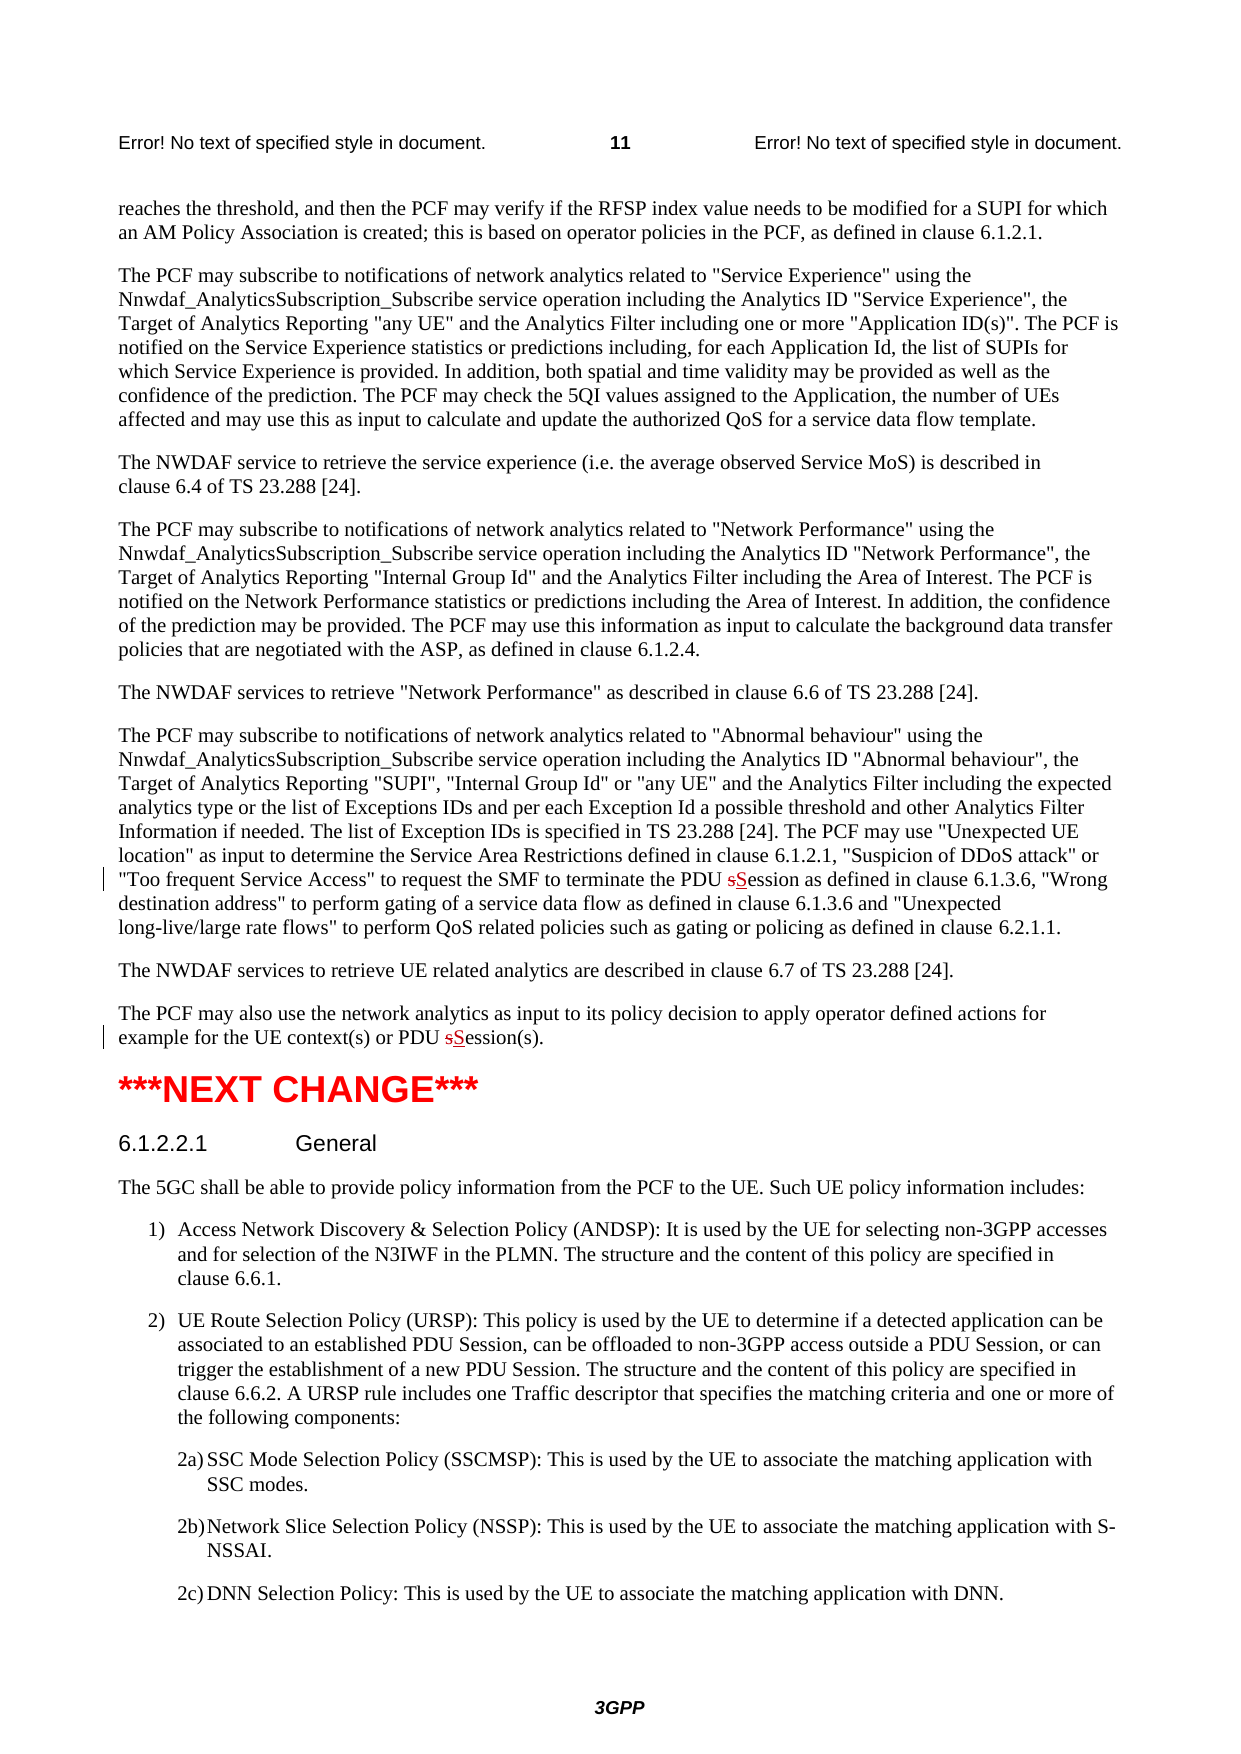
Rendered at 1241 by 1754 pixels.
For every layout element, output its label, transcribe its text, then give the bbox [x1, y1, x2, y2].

text 2) UE Route Selection Policy (URSP): This policy is used by the UE to determine if a detected application can be associated to an established PDU Session, can be offloaded to non-3GPP access outside a PDU Session, or can trigger the establishment of a new PDU Session. The structure and the content of this policy are specified in clause 6.6.2. A URSP rule includes one Traffic descriptor that specifies the matching criteria and one or more of the following components: [148, 1308, 1122, 1429]
text The PCF may also use the network analytics as input to its policy decision to apply operator defined actions for example for the UE context(s) or PDU ession(s). [118, 1001, 1122, 1049]
text 2a) SSC Mode Selection Policy (SSCMSP): This is used by the UE to associate the matching application with SSC modes. [177, 1447, 1122, 1496]
subtitle 6.1.2.2.1 General [118, 1129, 1122, 1156]
text The PCF may subscribe to notifications of network analytics related to "Service Experience" using the Nnwdaf_AnalyticsSubscription_Subscribe service operation including the Analytics ID "Service Experience", the Target of Analytics Reporting "any UE" and the Analytics Filter including one or more "Application ID(s)". The PCF is notified on the Service Experience statistics or predictions including, for each Application Id, the list of SUPIs for which Service Experience is provided. In addition, both spatial and time validity may be provided as well as the confidence of the prediction. The PCF may check the 5QI values assigned to the Application, the number of UEs affected and may use this as input to calculate and update the authorized QoS for a service data flow template. [118, 263, 1122, 431]
text 2b) Network Slice Selection Policy (NSSP): This is used by the UE to associate the matching application with S-NSSAI. [177, 1514, 1122, 1562]
text The 5GC shall be able to provide policy information from the PCF to the UE. Such UE policy information includes: [118, 1174, 1122, 1199]
text The PCF may subscribe to notifications of network analytics related to "Network Performance" using the Nnwdaf_AnalyticsSubscription_Subscribe service operation including the Analytics ID "Network Performance", the Target of Analytics Reporting "Internal Group Id" and the Analytics Filter including the Area of Interest. The PCF is notified on the Network Performance statistics or predictions including the Area of Interest. In addition, the confidence of the prediction may be provided. The PCF may use this information as input to calculate the background data transfer policies that are negotiated with the ASP, as defined in clause 6.1.2.4. [118, 517, 1122, 661]
subtitle ***NEXT CHANGE*** [118, 1068, 1122, 1111]
text 1) Access Network Discovery & Selection Policy (ANDSP): It is used by the UE for selecting non-3GPP accesses and for selection of the N3IWF in the PLMN. The structure and the content of this policy are specified in clause 6.6.1. [148, 1217, 1122, 1289]
text The NWDAF service to retrieve the service experience (i.e. the average observed Service MoS) is described in clause 6.4 of TS 23.288 [24]. [118, 450, 1122, 498]
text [118, 196, 1122, 244]
text The PCF may subscribe to notifications of network analytics related to "Abnormal behaviour" using the Nnwdaf_AnalyticsSubscription_Subscribe service operation including the Analytics ID "Abnormal behaviour", the Target of Analytics Reporting "SUPI", "Internal Group Id" or "any UE" and the Analytics Filter including the expected analytics type or the list of Exceptions IDs and per each Exception Id a possible threshold and other Analytics Filter Information if needed. The list of Exception IDs is specified in TS 23.288 [24]. The PCF may use "Unexpected UE location" as input to determine the Service Area Restrictions defined in clause 6.1.2.1, "Suspicion of DDoS attack" or "Too frequent Service Access" to request the SMF to terminate the PDU ession as defined in clause 6.1.3.6, "Wrong destination address" to perform gating of a service data flow as defined in clause 6.1.3.6 and "Unexpected long-live/large rate flows" to perform QoS related policies such as gating or policing as defined in clause 6.2.1.1. [118, 723, 1122, 939]
text The NWDAF services to retrieve "Network Performance" as described in clause 6.6 of TS 23.288 [24]. [118, 680, 1122, 704]
text 2c) DNN Selection Policy: This is used by the UE to associate the matching application with DNN. [177, 1581, 1122, 1605]
text The NWDAF services to retrieve UE related analytics are described in clause 6.7 of TS 23.288 [24]. [118, 958, 1122, 982]
